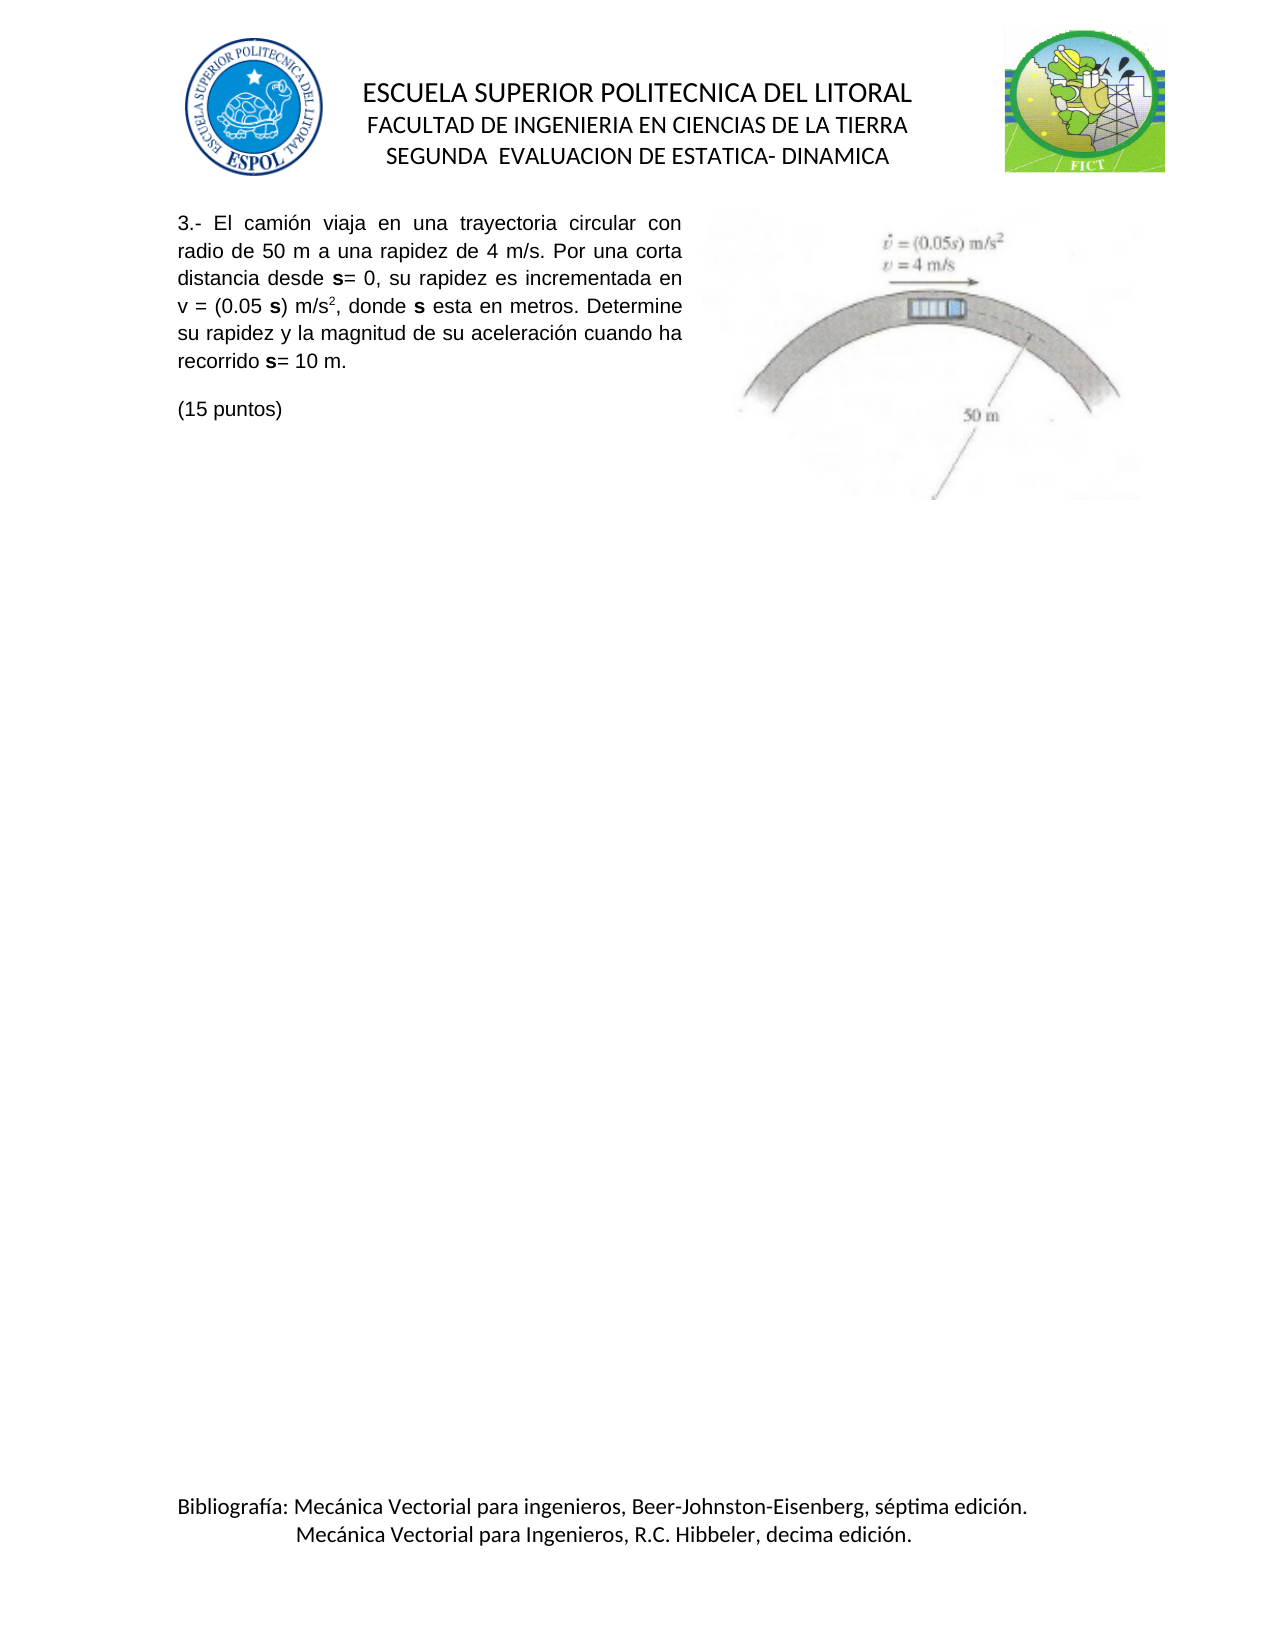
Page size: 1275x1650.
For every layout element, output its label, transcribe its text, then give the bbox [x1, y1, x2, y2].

text 3.- El camión viaja en una trayectoria circular con radio de 50 m a una rapidez de 4 m/s. Por una corta distancia desde s= 0, su rapidez es incrementada en v = (0.05 s) m/s2, donde s esta en metros. Determine su rapidez y la magnitud de su aceleración cuando ha recorrido s= 10 m. [177, 211, 701, 373]
picture [1004, 27, 1168, 174]
text (15 puntos) [177, 397, 701, 421]
picture [182, 37, 333, 182]
